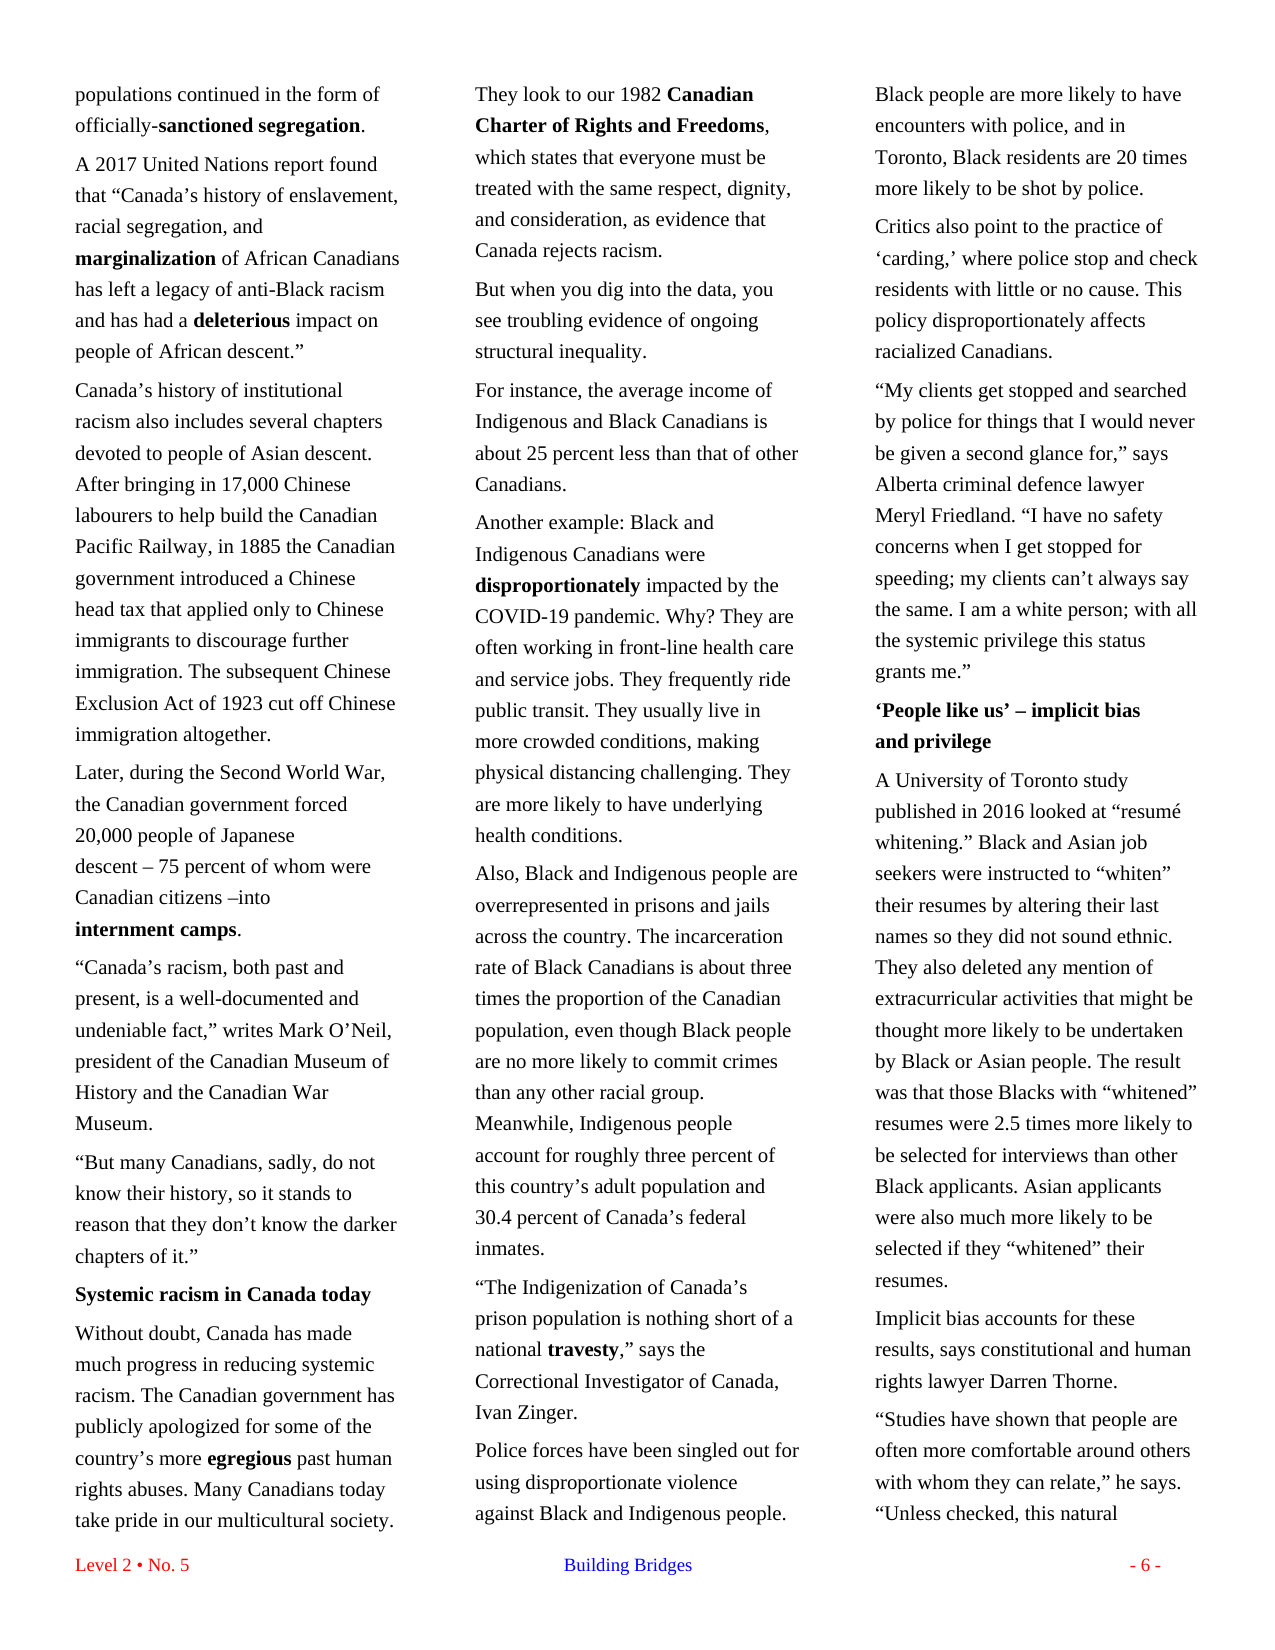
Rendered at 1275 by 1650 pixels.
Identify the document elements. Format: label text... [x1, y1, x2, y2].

text For instance, the average income of Indigenous and Black Canadians is about 25 percent less than that of other Canadians. [475, 371, 800, 496]
text Canada’s history of institutional racism also includes several chapters devoted to people of Asian descent. After bringing in 17,000 Chinese labourers to help build the Canadian Pacific Railway, in 1885 the Canadian government introduced a Chinese head tax that applied only to Chinese immigrants to discourage further immigration. The subsequent Chinese Exclusion Act of 1923 cut off Chinese immigration altogether. [75, 371, 400, 746]
text “But many Canadians, sadly, do not know their history, so it stands to reason that they don’t know the darker chapters of it.” [75, 1143, 400, 1268]
text Systemic racism in Canada today [75, 1275, 400, 1306]
text “The Indigenization of Canada’s prison population is nothing short of a national travesty,” says the Correctional Investigator of Canada, Ivan Zinger. [475, 1268, 800, 1424]
text Without doubt, Canada has made much progress in reducing systemic racism. The Canadian government has publicly apologized for some of the country’s more egregious past human rights abuses. Many Canadians today take pride in our multicultural society. They look to our 1982 Canadian Charter of Rights and Freedoms, which states that everyone must be treated with the same respect, dignity, and consideration, as evidence that Canada rejects racism. [475, 75, 800, 262]
text “Canada’s racism, both past and present, is a well-documented and undeniable fact,” writes Mark O’Neil, president of the Canadian Museum of History and the Canadian War Museum. [75, 948, 400, 1135]
text But when you dig into the data, you see troubling evidence of ongoing structural inequality. [475, 270, 800, 363]
text Later, during the Second World War, the Canadian government forced 20,000 people of Japanese descent – 75 percent of whom were Canadian citizens –into internment camps. [75, 753, 400, 941]
text A 2017 United Nations report found that “Canada’s history of enslavement, racial segregation, and marginalization of African Canadians has left a legacy of anti-Black racism and has had a deleterious impact on people of African descent.” [75, 145, 400, 363]
text Critics also point to the practice of ‘carding,’ where police stop and check residents with little or no cause. This policy disproportionately affects racialized Canadians. [875, 207, 1200, 363]
text Implicit bias accounts for these results, says constitutional and human rights lawyer Darren Thorne. [875, 1299, 1200, 1393]
text Police forces have been singled out for using disproportionate violence against Black and Indigenous people. Black people are more likely to have encounters with police, and in Toronto, Black residents are 20 times more likely to be shot by police. [475, 1431, 800, 1525]
text Without doubt, Canada has made much progress in reducing systemic racism. The Canadian government has publicly apologized for some of the country’s more egregious past human rights abuses. Many Canadians today take pride in our multicultural society. They look to our 1982 Canadian Charter of Rights and Freedoms, which states that everyone must be treated with the same respect, dignity, and consideration, as evidence that Canada rejects racism. [75, 1313, 400, 1532]
text Also, Black and Indigenous people are overrepresented in prisons and jails across the country. The incarceration rate of Black Canadians is about three times the proportion of the Canadian population, even though Black people are no more likely to commit crimes than any other racial group. Meanwhile, Indigenous people account for roughly three percent of this country’s adult population and 30.4 percent of Canada’s federal inmates. [475, 854, 800, 1260]
text Police forces have been singled out for using disproportionate violence against Black and Indigenous people. Black people are more likely to have encounters with police, and in Toronto, Black residents are 20 times more likely to be shot by police. [875, 75, 1200, 200]
text Another example: Black and Indigenous Canadians were disproportionately impacted by the COVID-19 pandemic. Why? They are often working in front-line health care and service jobs. They frequently ride public transit. They usually live in more crowded conditions, making physical distancing challenging. They are more likely to have underlying health conditions. [475, 503, 800, 847]
text “My clients get stopped and searched by police for things that I would never be given a second glance for,” says Alberta criminal defence lawyer Meryl Friedland. “I have no safety concerns when I get stopped for speeding; my clients can’t always say the same. I am a white person; with all the systemic privilege this status grants me.” [875, 371, 1200, 683]
text ‘People like us’ – implicit bias and privilege [875, 691, 1200, 753]
text A University of Toronto study published in 2016 looked at “resumé whitening.” Black and Asian job seekers were instructed to “whiten” their resumes by altering their last names so they did not sound ethnic. They also deleted any mention of extracurricular activities that might be thought more likely to be undertaken by Black or Asian people. The result was that those Blacks with “whitened” resumes were 2.5 times more likely to be selected for interviews than other Black applicants. Asian applicants were also much more likely to be selected if they “whitened” their resumes. [875, 760, 1200, 1292]
